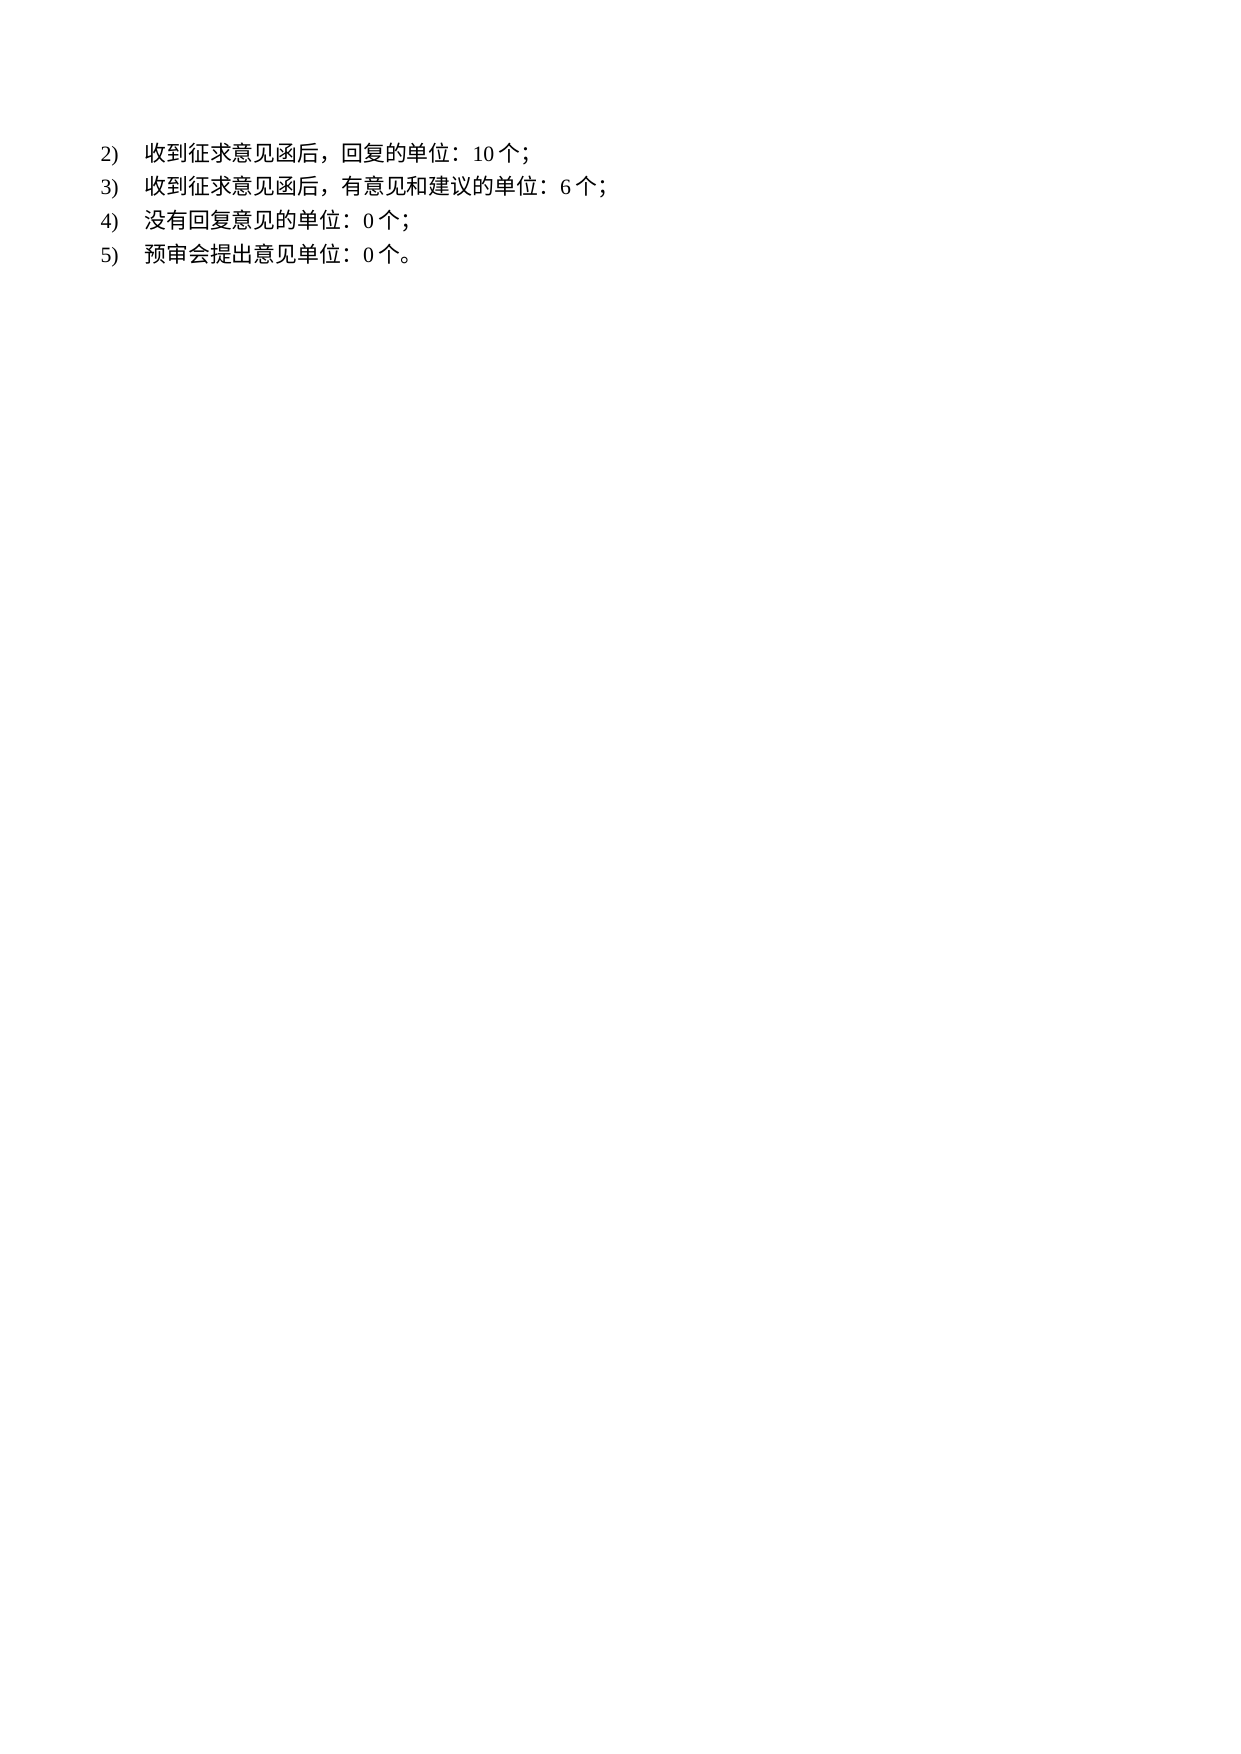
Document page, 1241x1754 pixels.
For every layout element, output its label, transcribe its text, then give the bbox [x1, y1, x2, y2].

text 4) 没有回复意见的单位：0个； [100, 202, 1140, 236]
text 3) 收到征求意见函后，有意见和建议的单位：6个； [100, 168, 1140, 202]
text 2) 收到征求意见函后，回复的单位：10个； [100, 134, 1140, 168]
text 5) 预审会提出意见单位：0个。 [100, 236, 1140, 269]
